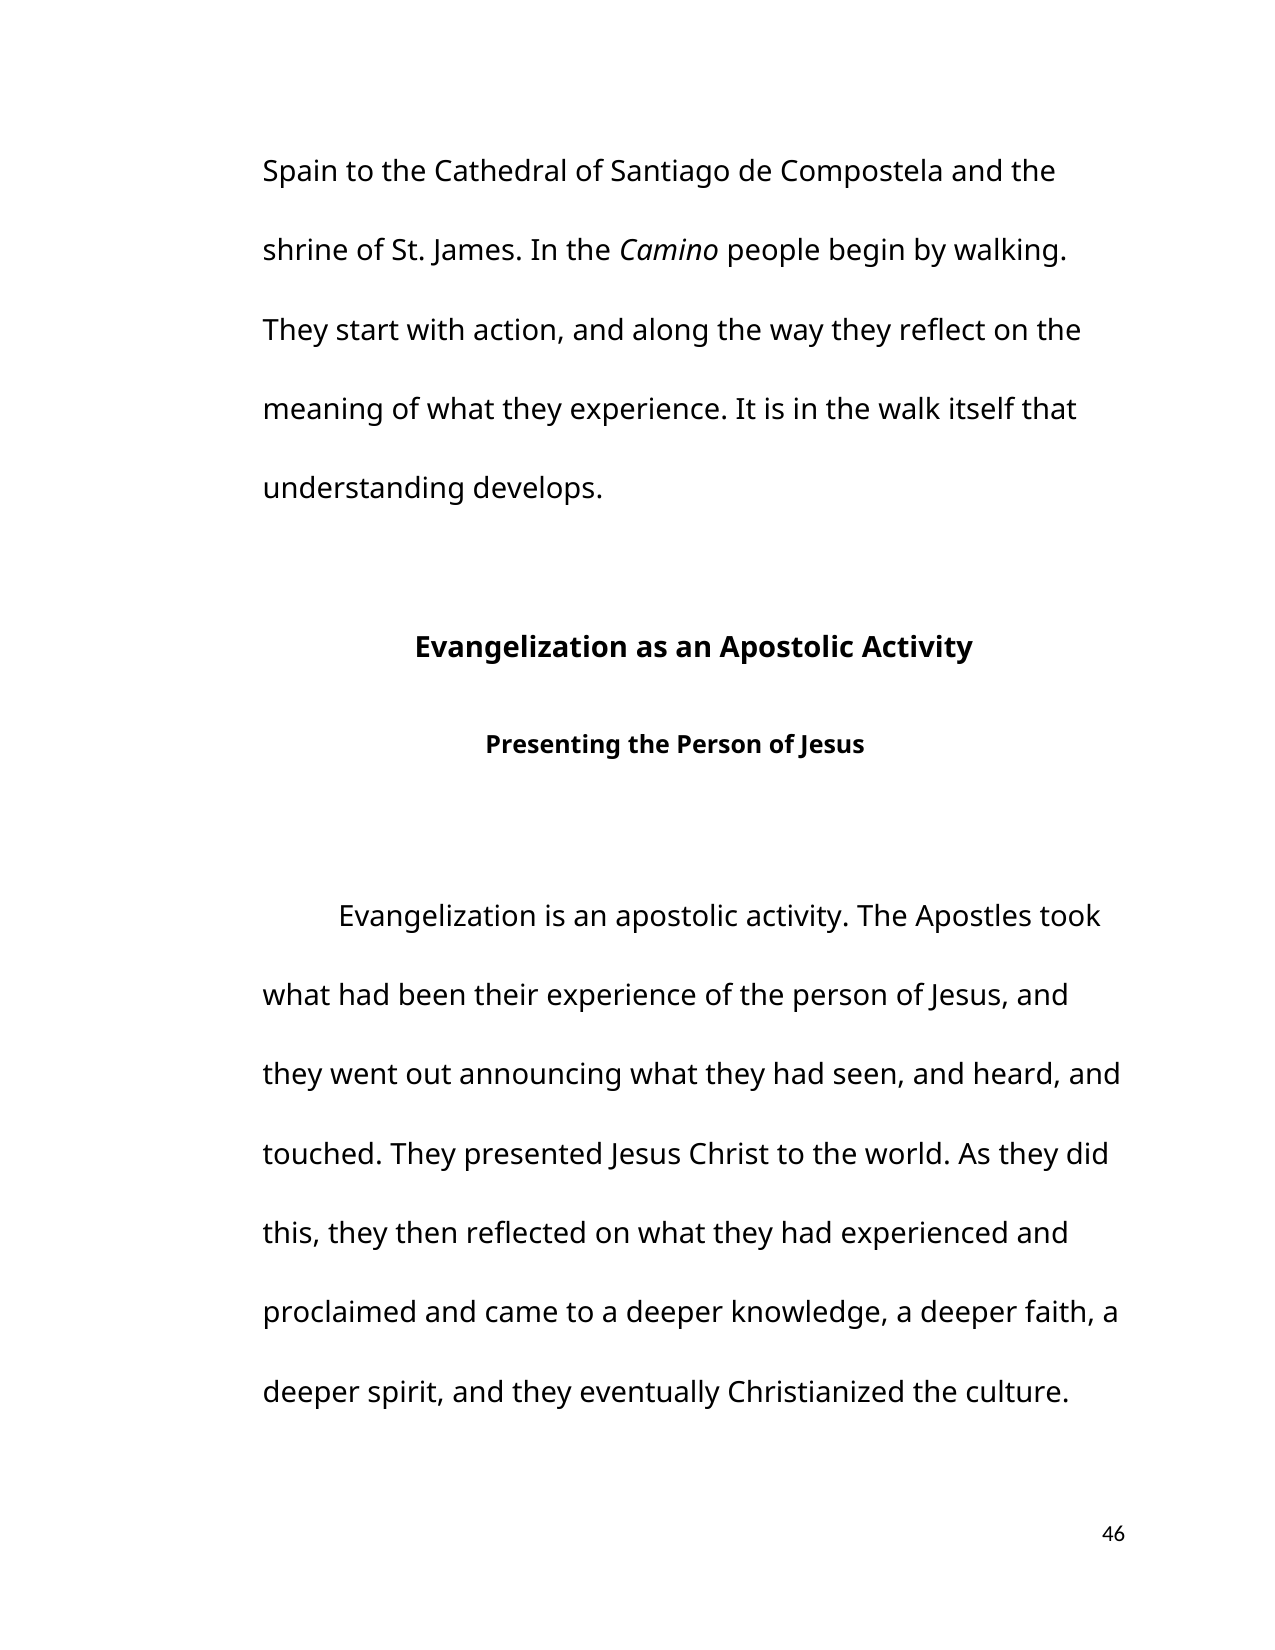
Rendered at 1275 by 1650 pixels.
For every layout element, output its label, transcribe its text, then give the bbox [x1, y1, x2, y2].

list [262, 150, 1125, 507]
list Evangelization is an apostolic activity. The Apostles took what had been their experience of the person of Jesus, and they went out announcing what they had seen, and heard, and touched. They presented Jesus Christ to the world. As they did this, they then reflected on what they had experienced and proclaimed and came to a deeper knowledge, a deeper faith, a deeper spirit, and they eventually Christianized the culture. [262, 895, 1125, 1411]
list Evangelization as an Apostolic Activity [262, 626, 1125, 666]
text Presenting the Person of Jesus [225, 726, 1125, 761]
